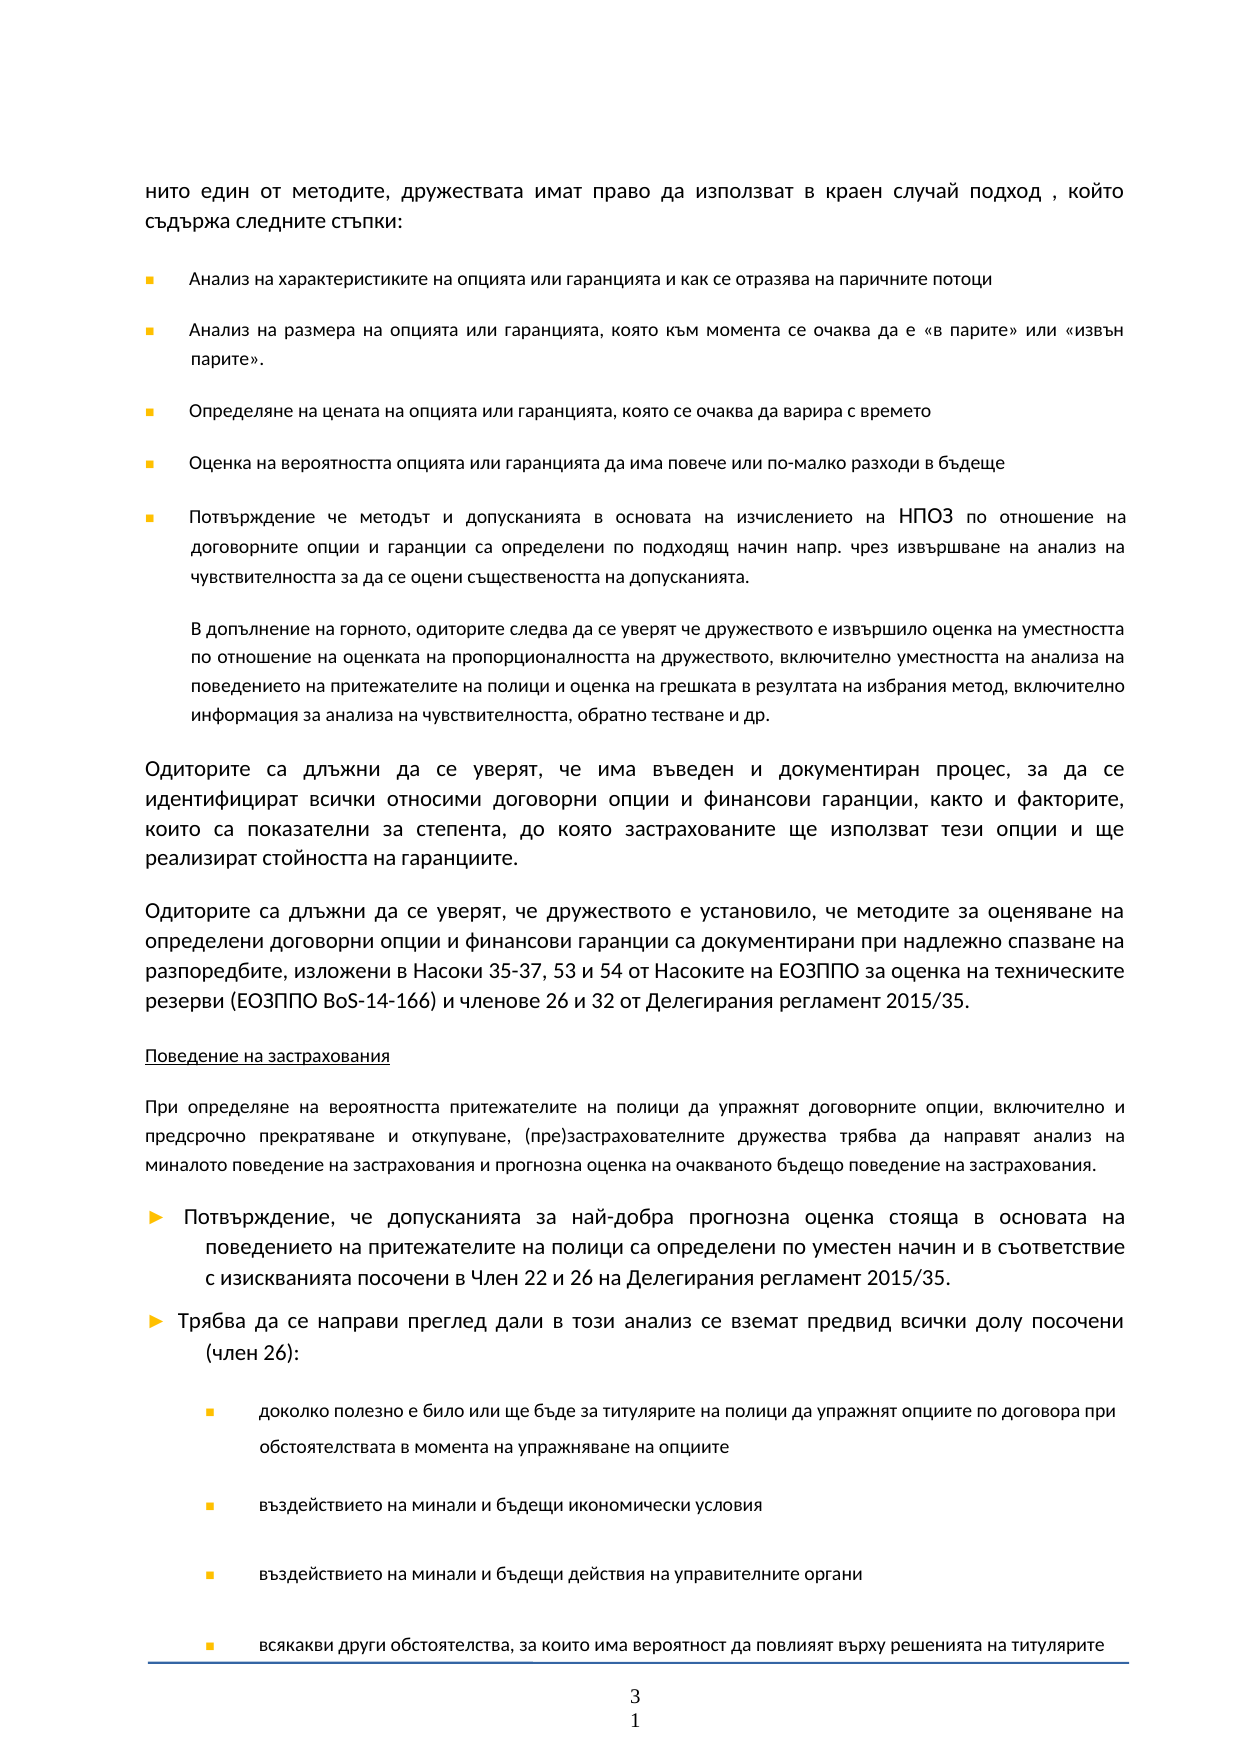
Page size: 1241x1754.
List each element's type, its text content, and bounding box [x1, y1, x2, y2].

text В допълнение на горното, одиторите следва да се уверят че дружеството е извършило оценка на уместността по отношение на оценката на пропорционалността на дружеството, включително уместността на анализа на поведението на притежателите на полици и оценка на грешката в резултата на избрания метод, включително информация за анализа на чувствителността, обратно тестване и др. [191, 616, 1126, 726]
text ► Потвърждение, че допусканията за най-добра прогнозна оценка стояща в основата на поведението на притежателите на полици са определени по уместен начин и в съответствие с изискванията посочени в Член 22 и 26 на Делегирания регламент 2015/35. [145, 1202, 1126, 1291]
list въздействието на минали и бъдещи действия на управителните органи [205, 1561, 1126, 1585]
text При определяне на вероятността притежателите на полици да упражнят договорните опции, включително и предсрочно прекратяване и откупуване, (пре)застрахователните дружества трябва да направят анализ на миналото поведение на застрахования и прогнозна оценка на очакваното бъдещо поведение на застрахования. [145, 1095, 1126, 1176]
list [205, 1632, 1126, 1656]
list Оценка на вероятността опцията или гаранцията да има повече или по-малко разходи в бъдеще [145, 450, 1126, 474]
text Одиторите са длъжни да се уверят, че има въведен и документиран процес, за да се идентифицират всички относими договорни опции и финансови гаранции, както и факторите, които са показателни за степента, до която застрахованите ще използват тези опции и ще реализират стойността на гаранциите. [145, 754, 1126, 872]
list Анализ на размера на опцията или гаранцията, която към момента се очаква да е «в парите» или «извън парите». [145, 317, 1126, 371]
list въздействието на минали и бъдещи икономически условия [205, 1492, 1126, 1516]
text Поведение на застрахования [145, 1043, 1126, 1067]
text Одиторите са длъжни да се уверят, че дружеството е установило, че методите за оценяване на определени договорни опции и финансови гаранции са документирани при надлежно спазване на разпоредбите, изложени в Насоки 35-37, 53 и 54 от Насоките на ЕОЗППО за оценка на техническите резерви (ЕОЗППО BoS-14-166) и членове 26 и 32 от Делегирания регламент 2015/35. [145, 896, 1126, 1014]
list Определяне на цената на опцията или гаранцията, която се очаква да варира с времето [145, 398, 1126, 422]
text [145, 176, 1126, 234]
text ► Трябва да се направи преглед дали в този анализ се вземат предвид всички долу посочени (член 26): [145, 1306, 1126, 1366]
list доколко полезно е било или ще бъде за титулярите на полици да упражнят опциите по договора при обстоятелствата в момента на упражняване на опциите [205, 1398, 1126, 1459]
list Потвърждение че методът и допусканията в основата на изчислението на НПОЗ по отношение на договорните опции и гаранции са определени по подходящ начин напр. чрез извършване на анализ на чувствителността за да се оцени съществеността на допусканията. [145, 502, 1126, 588]
list Анализ на характеристиките на опцията или гаранцията и как се отразява на паричните потоци [145, 266, 1126, 290]
